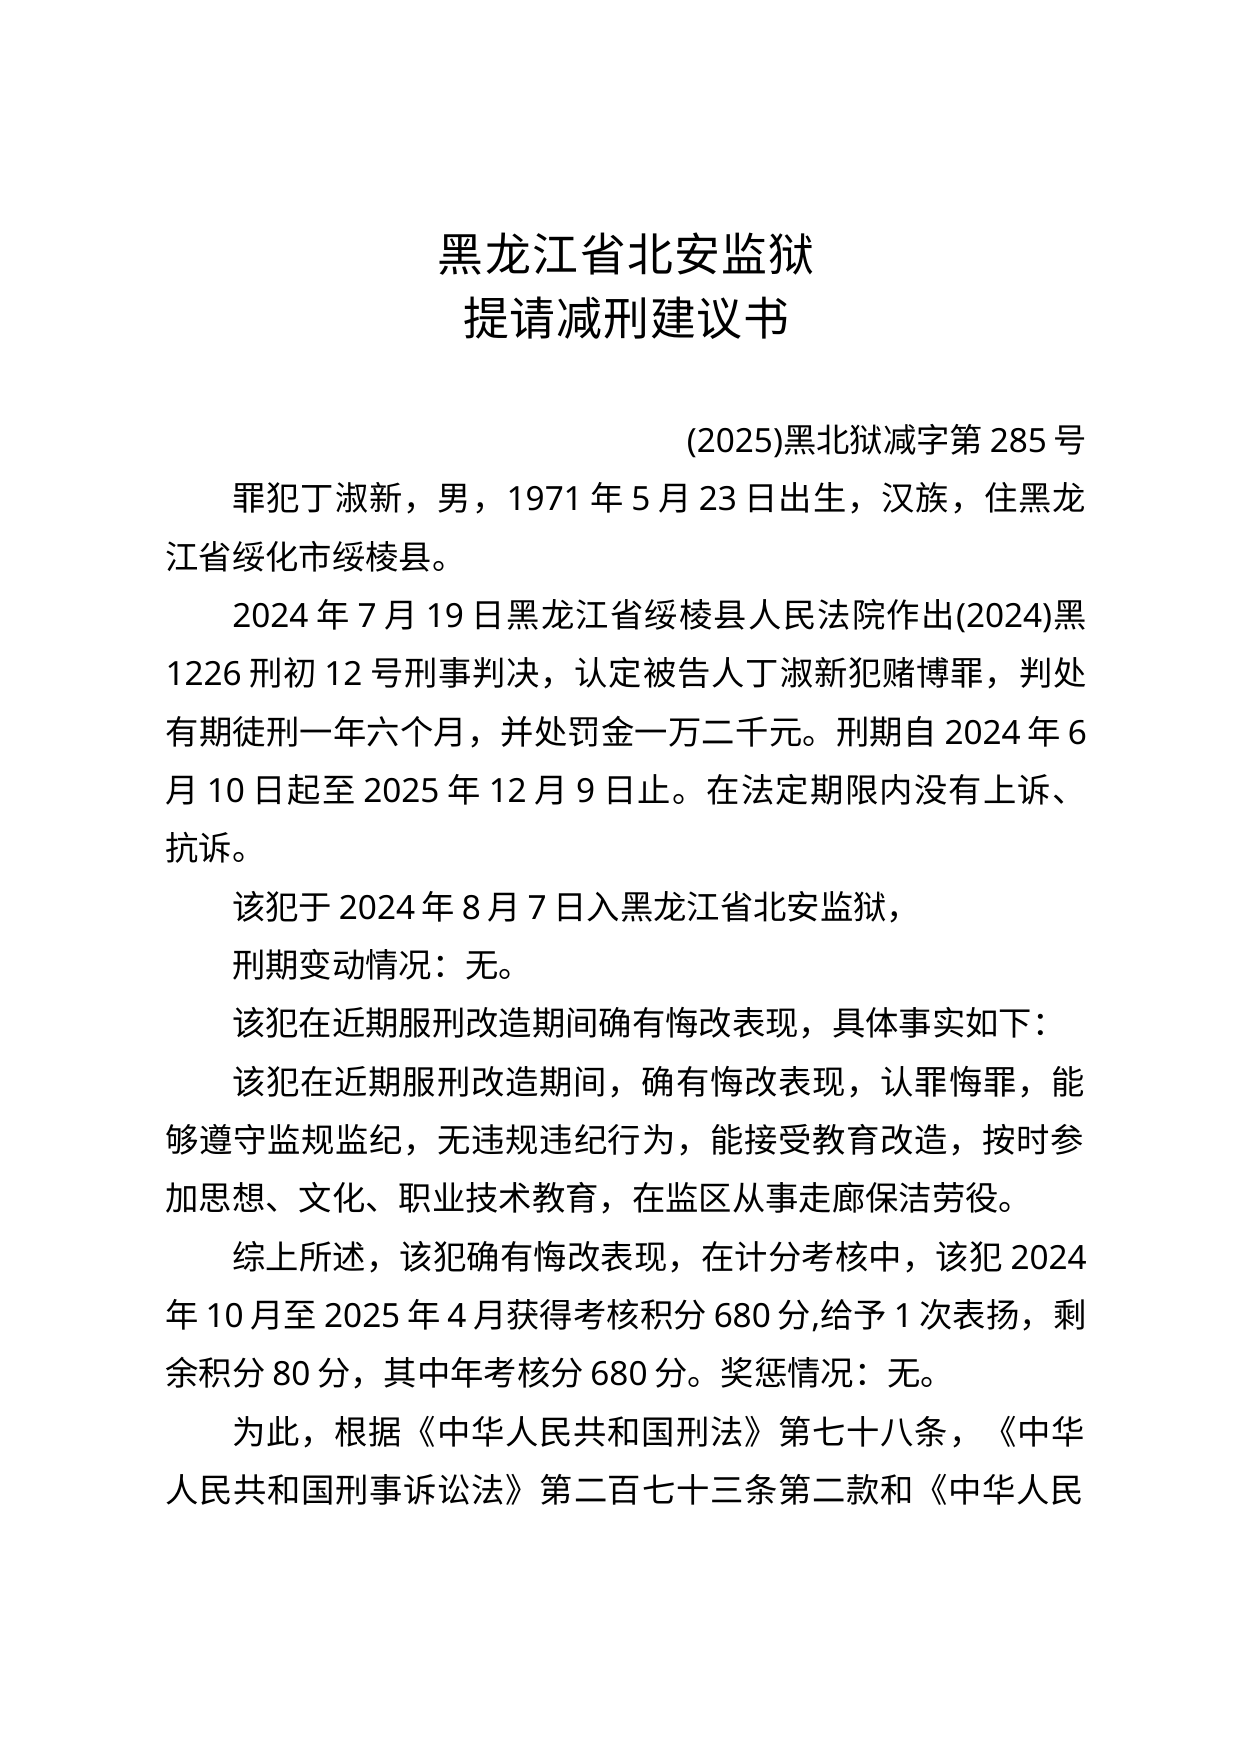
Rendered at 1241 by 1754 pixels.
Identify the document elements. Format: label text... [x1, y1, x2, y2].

text 罪犯丁淑新，男，1971年5月23日出生，汉族，住黑龙江省绥化市绥棱县。 [165, 464, 1087, 581]
text 该犯在近期服刑改造期间，确有悔改表现，认罪悔罪，能够遵守监规监纪，无违规违纪行为，能接受教育改造，按时参加思想、文化、职业技术教育，在监区从事走廊保洁劳役。 [165, 1047, 1087, 1222]
text 综上所述，该犯确有悔改表现，在计分考核中，该犯2024年10月至2025年4月获得考核积分680分,给予1次表扬，剩余积分80分，其中年考核分680分。奖惩情况：无。 [165, 1222, 1087, 1397]
text 该犯于2024年8月7日入黑龙江省北安监狱， [165, 872, 1087, 931]
text (2025)黑北狱减字第285号 [165, 406, 1087, 464]
text 该犯在近期服刑改造期间确有悔改表现，具体事实如下： [165, 989, 1087, 1047]
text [165, 1397, 1087, 1514]
text 黑龙江省北安监狱 [165, 224, 1087, 283]
text 刑期变动情况：无。 [165, 931, 1087, 989]
text 提请减刑建议书 [165, 289, 1087, 347]
text 2024年7月19日黑龙江省绥棱县人民法院作出(2024)黑1226刑初12号刑事判决，认定被告人丁淑新犯赌博罪，判处有期徒刑一年六个月，并处罚金一万二千元。刑期自2024年6月10日起至2025年12月9日止。在法定期限内没有上诉、抗诉。 [165, 581, 1087, 872]
